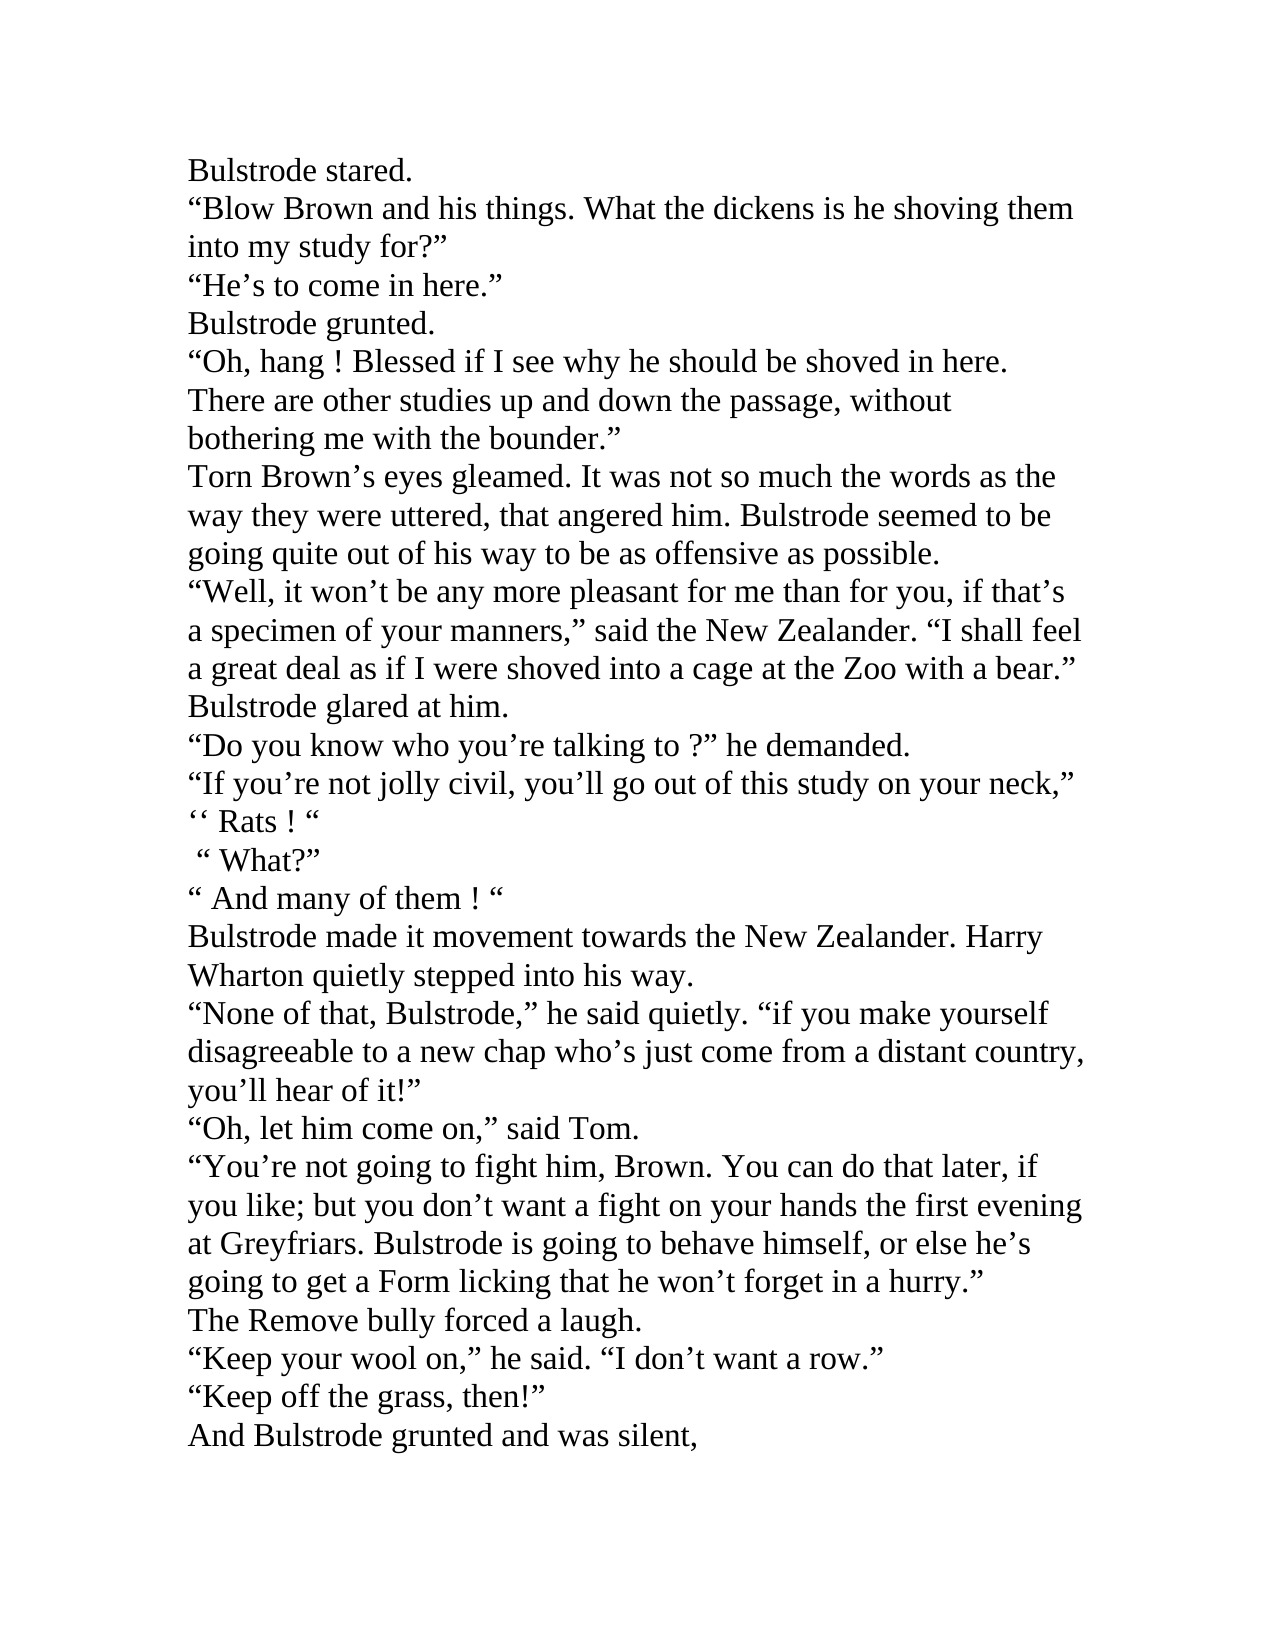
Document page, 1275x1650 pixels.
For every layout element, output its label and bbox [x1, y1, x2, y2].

text [187, 150, 1087, 1453]
